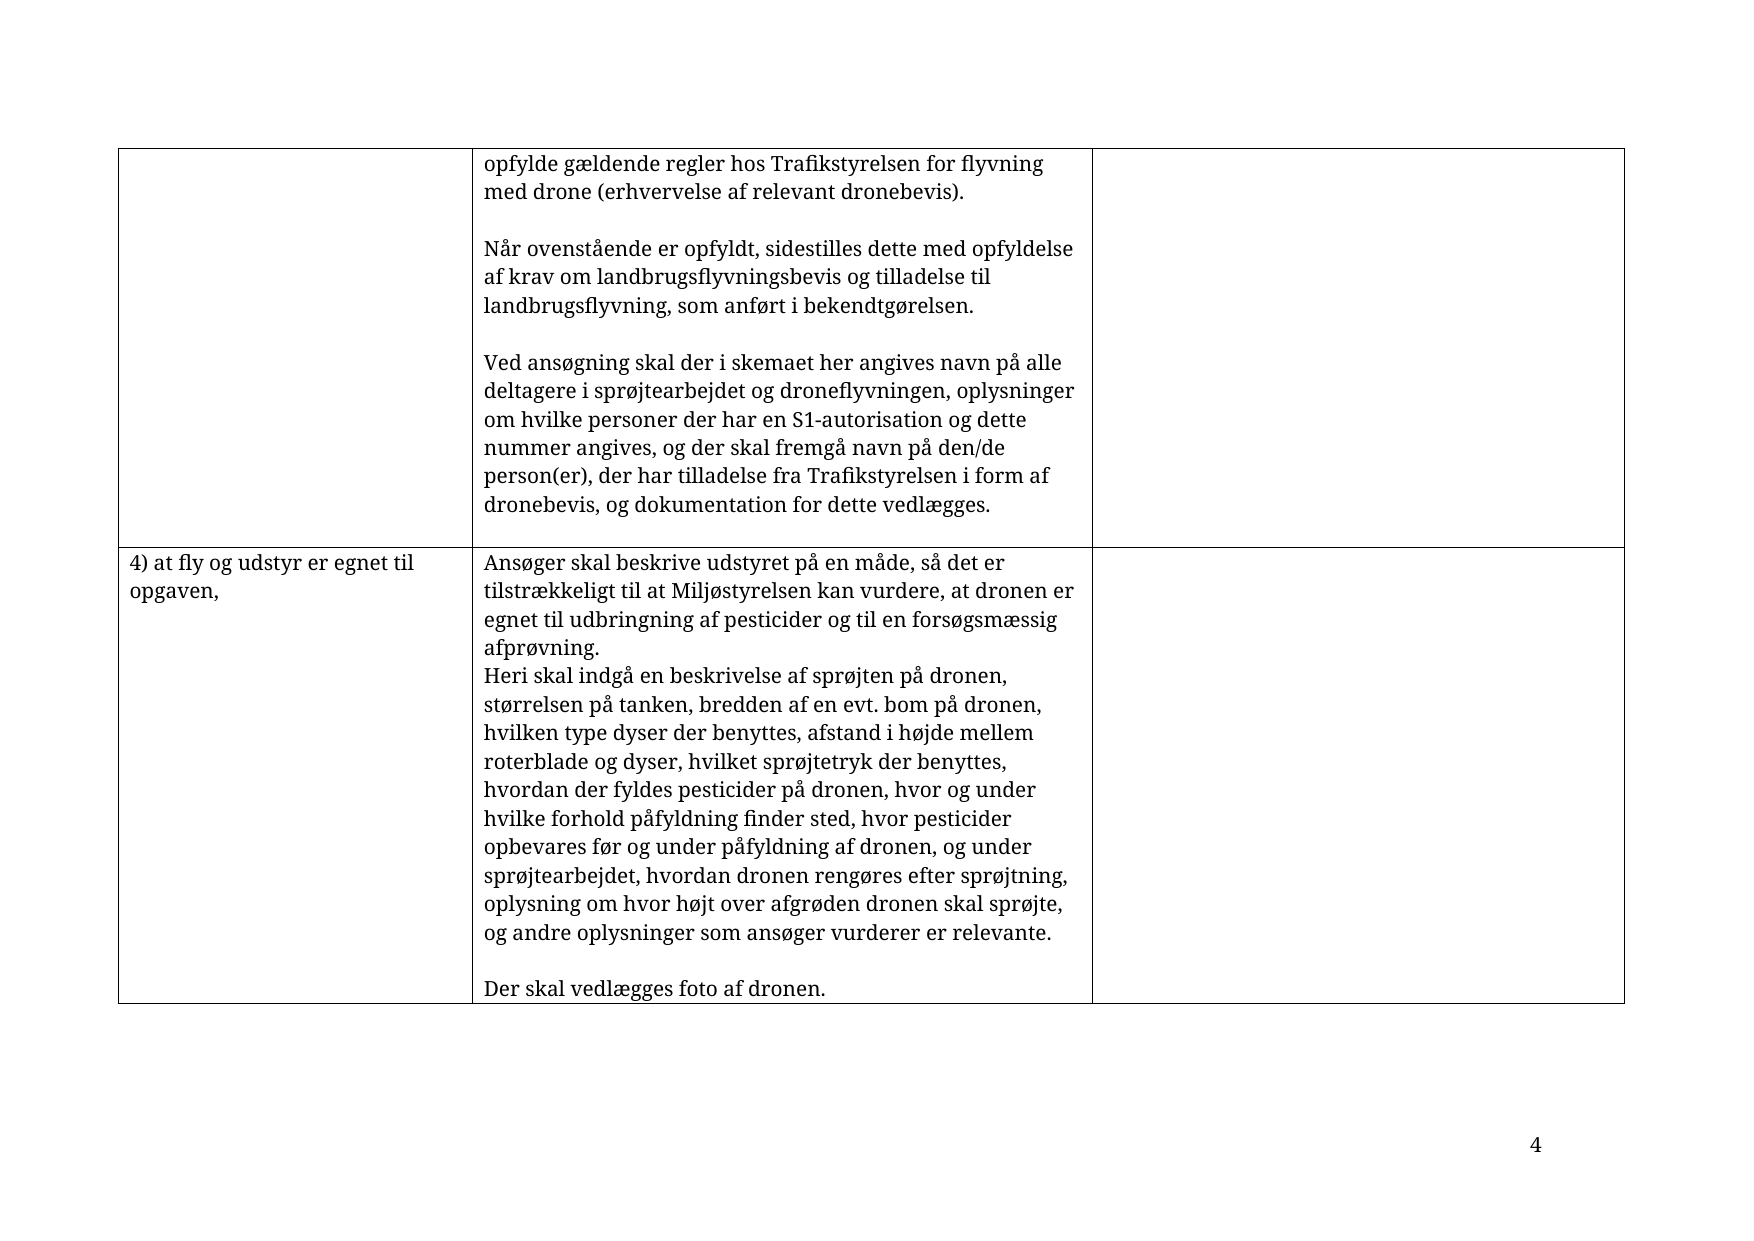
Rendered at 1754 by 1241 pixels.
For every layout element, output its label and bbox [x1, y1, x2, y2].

table_cell [1093, 548, 1624, 1003]
table_cell [473, 548, 1092, 1003]
table_cell [1093, 149, 1624, 547]
table_cell [119, 149, 472, 547]
table_cell [119, 548, 472, 1003]
table_cell [473, 149, 1092, 547]
